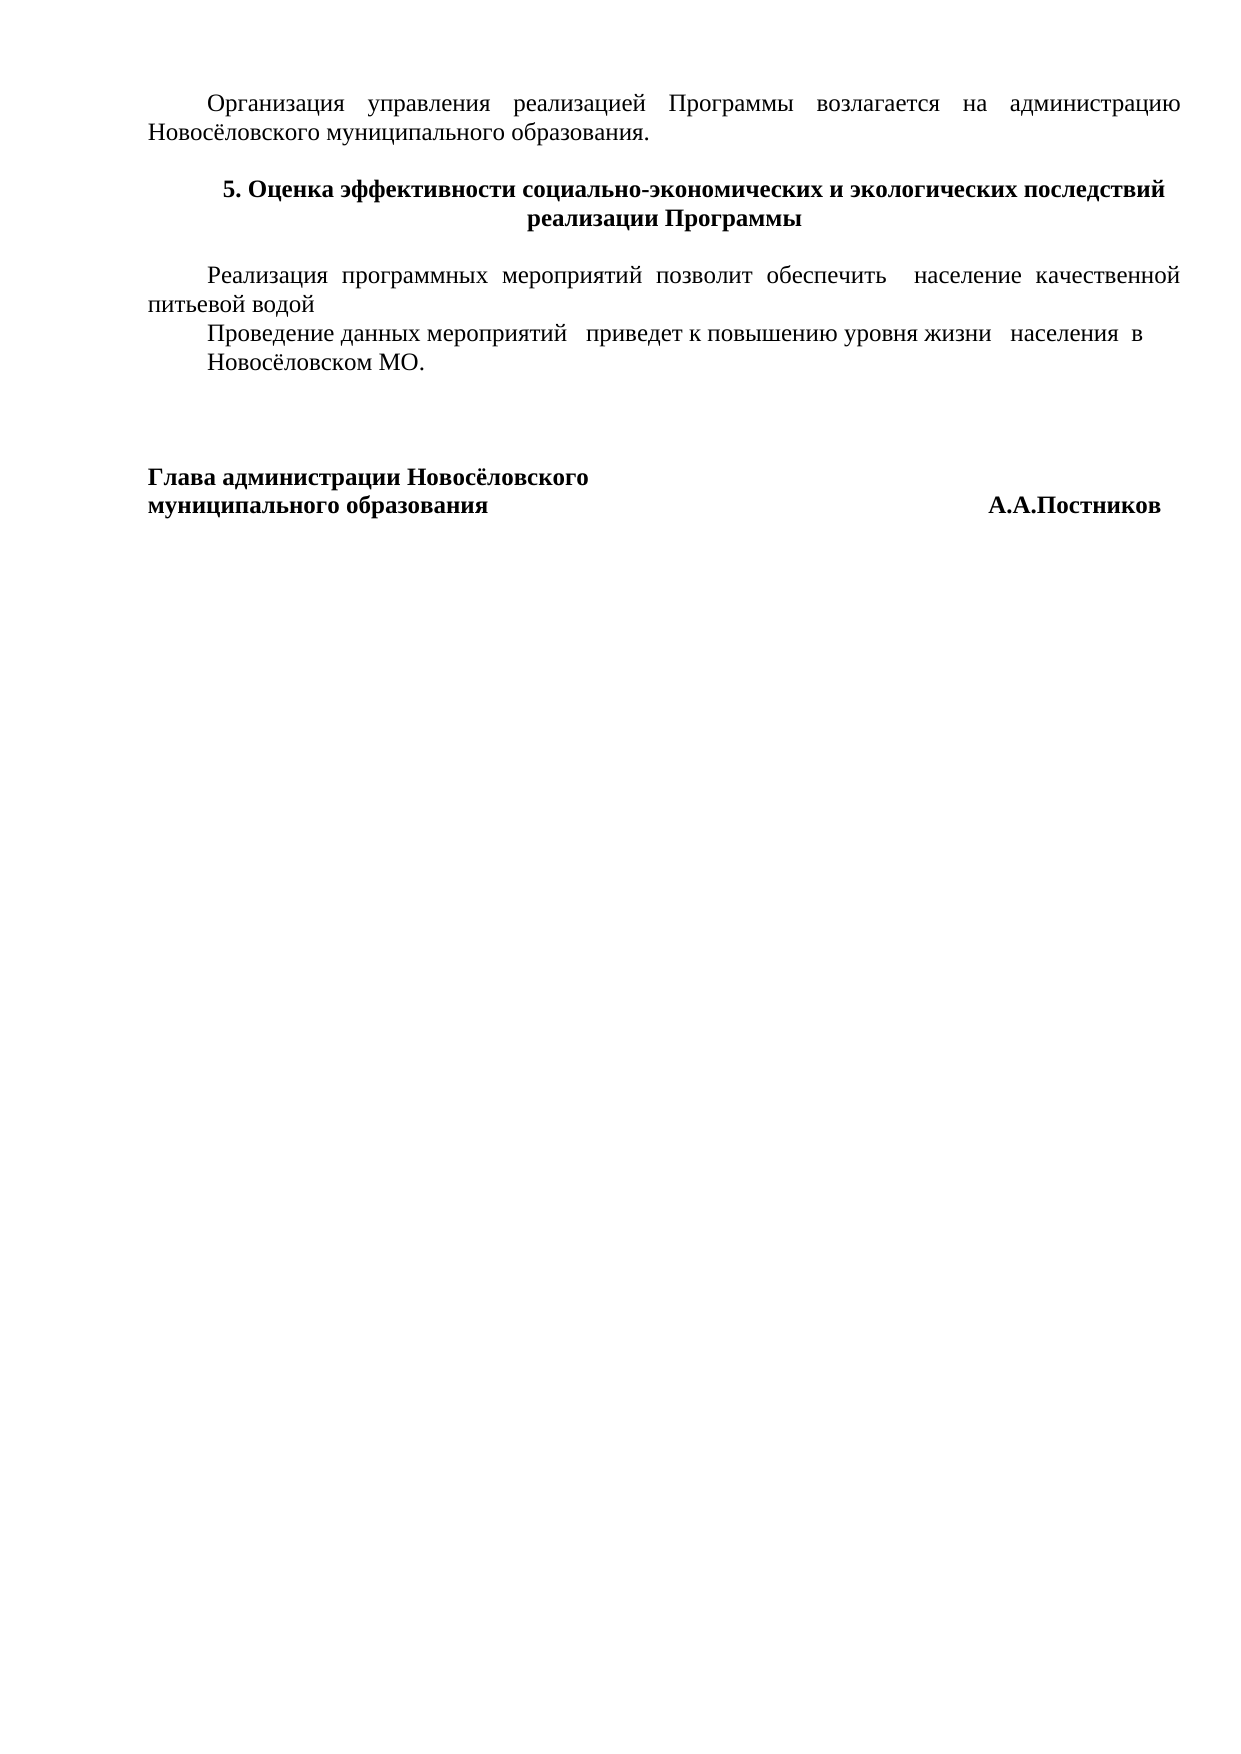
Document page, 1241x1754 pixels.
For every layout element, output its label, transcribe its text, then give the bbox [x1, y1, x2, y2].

text муниципального образования А.А.Постников [148, 490, 1181, 519]
text Организация управления реализацией Программы возлагается на администрацию Новосёловского муниципального образования. [148, 88, 1181, 145]
text Реализация программных мероприятий позволит обеспечить население качественной питьевой водой [148, 260, 1181, 318]
text Глава администрации Новосёловского [148, 462, 1181, 490]
text 5. Оценка эффективности социально-экономических и экологических последствий реализации Программы [148, 174, 1181, 232]
text Проведение данных мероприятий приведет к повышению уровня жизни населения в [148, 318, 1181, 347]
text Новосёловском МО. [148, 347, 1181, 375]
